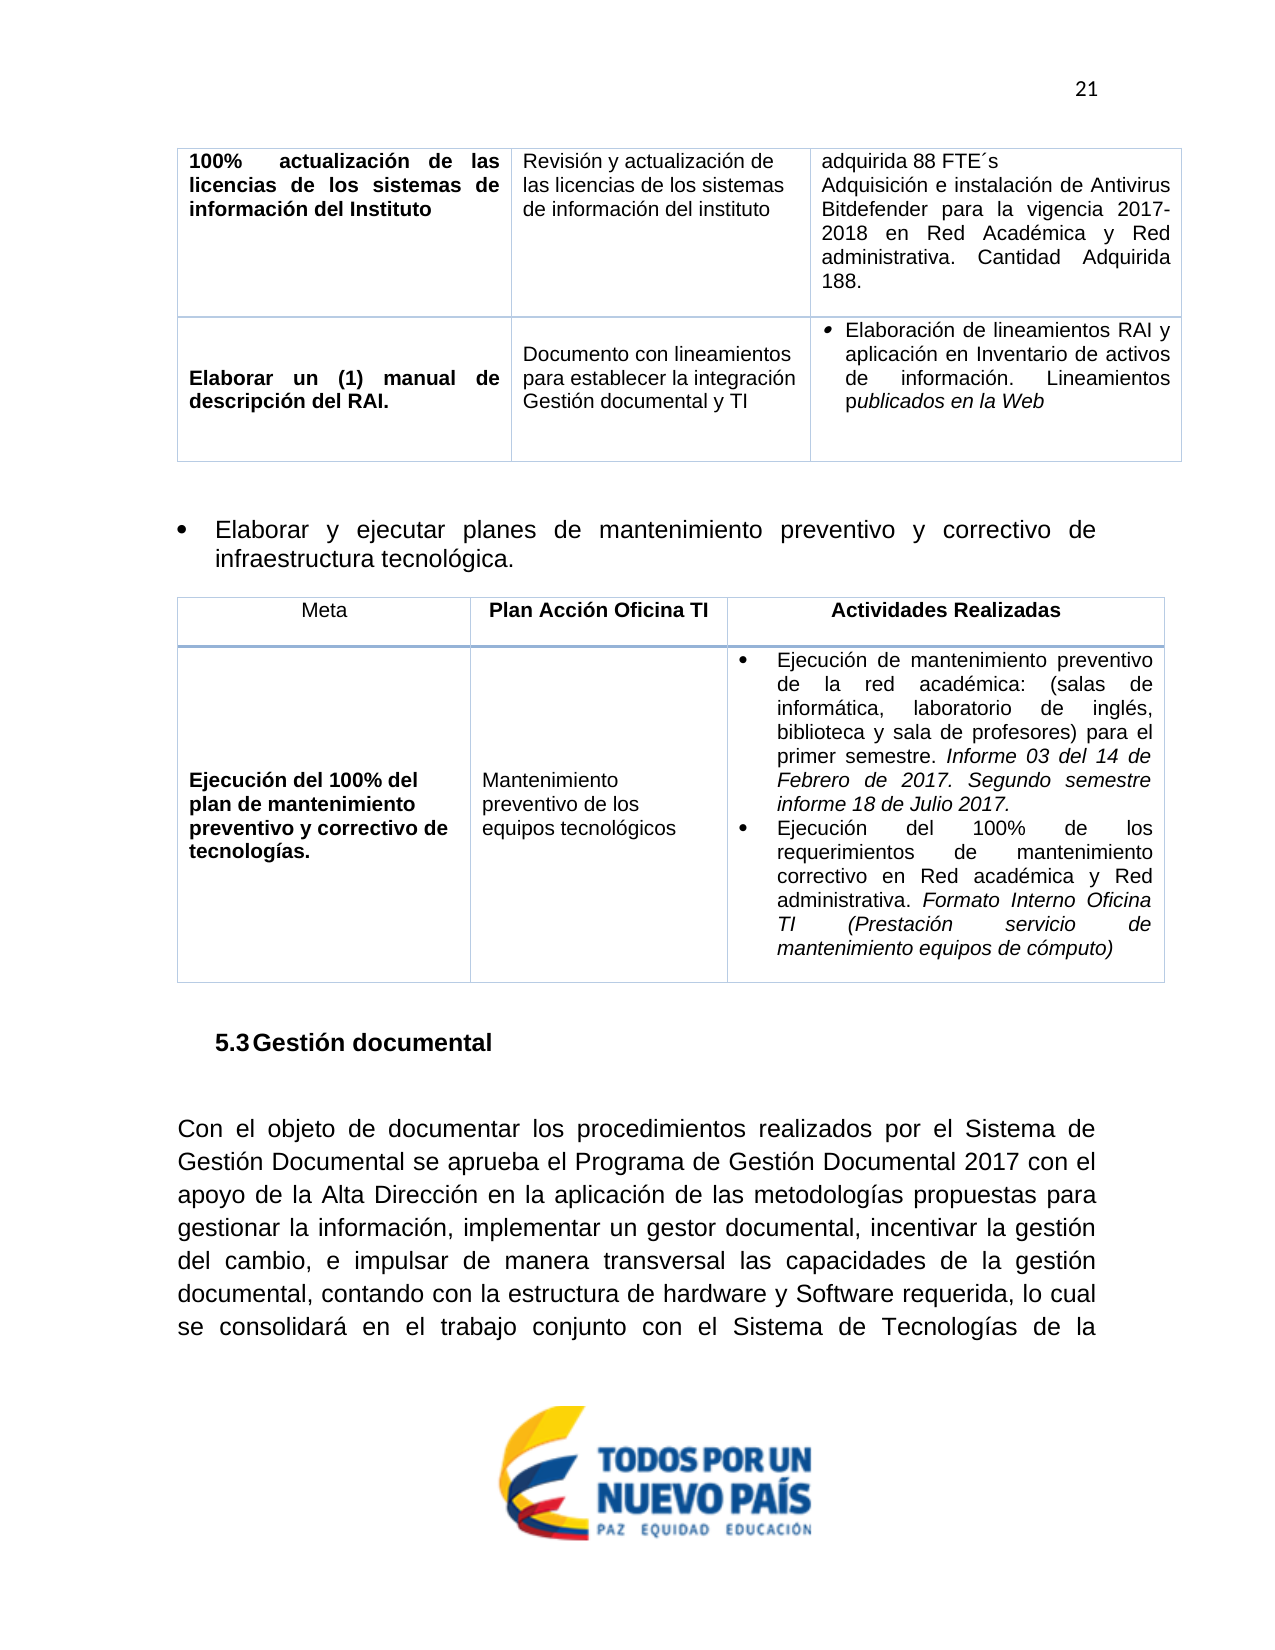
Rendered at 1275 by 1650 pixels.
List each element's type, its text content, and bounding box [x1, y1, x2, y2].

table_header Meta [178, 598, 470, 644]
table_cell Ejecución del 100% del plan de mantenimiento preventivo y correctivo de tecnologías. [178, 648, 470, 982]
table_cell Mantenimiento preventivo de los equipos tecnológicos [471, 648, 727, 982]
picture [456, 1406, 819, 1577]
list Elaborar y ejecutar planes de mantenimiento preventivo y correctivo de infraestructura tecnológica. [177, 515, 1098, 573]
table_cell Elaborar un (1) manual de descripción del RAI. [178, 318, 511, 461]
table_cell Ejecución de mantenimiento preventivo de la red académica: (salas de informática, laboratorio de inglés, biblioteca y sala de profesores) para el primer semestre. Informe 03 del 14 de Febrero de 2017. Segundo semestre informe 18 de Julio 2017. Ejecución del 100% de los requerimientos de mantenimiento correctivo en Red académica y Red administrativa. Formato Interno Oficina TI (Prestación servicio de mantenimiento equipos de cómputo) [728, 648, 1164, 982]
table_cell 100% actualización de las licencias de los sistemas de información del Instituto [178, 149, 511, 316]
table_header Actividades Realizadas [728, 598, 1164, 644]
table_cell Documento con lineamientos para establecer la integración Gestión documental y TI [512, 318, 810, 461]
table_cell Elaboración de lineamientos RAI y aplicación en Inventario de activos de información. Lineamientos publicados en la Web [811, 318, 1181, 461]
table_cell Revisión y actualización de las licencias de los sistemas de información del instituto [512, 149, 810, 316]
subtitle Gestión documental [215, 1028, 1098, 1057]
table_header Plan Acción Oficina TI [471, 598, 727, 644]
